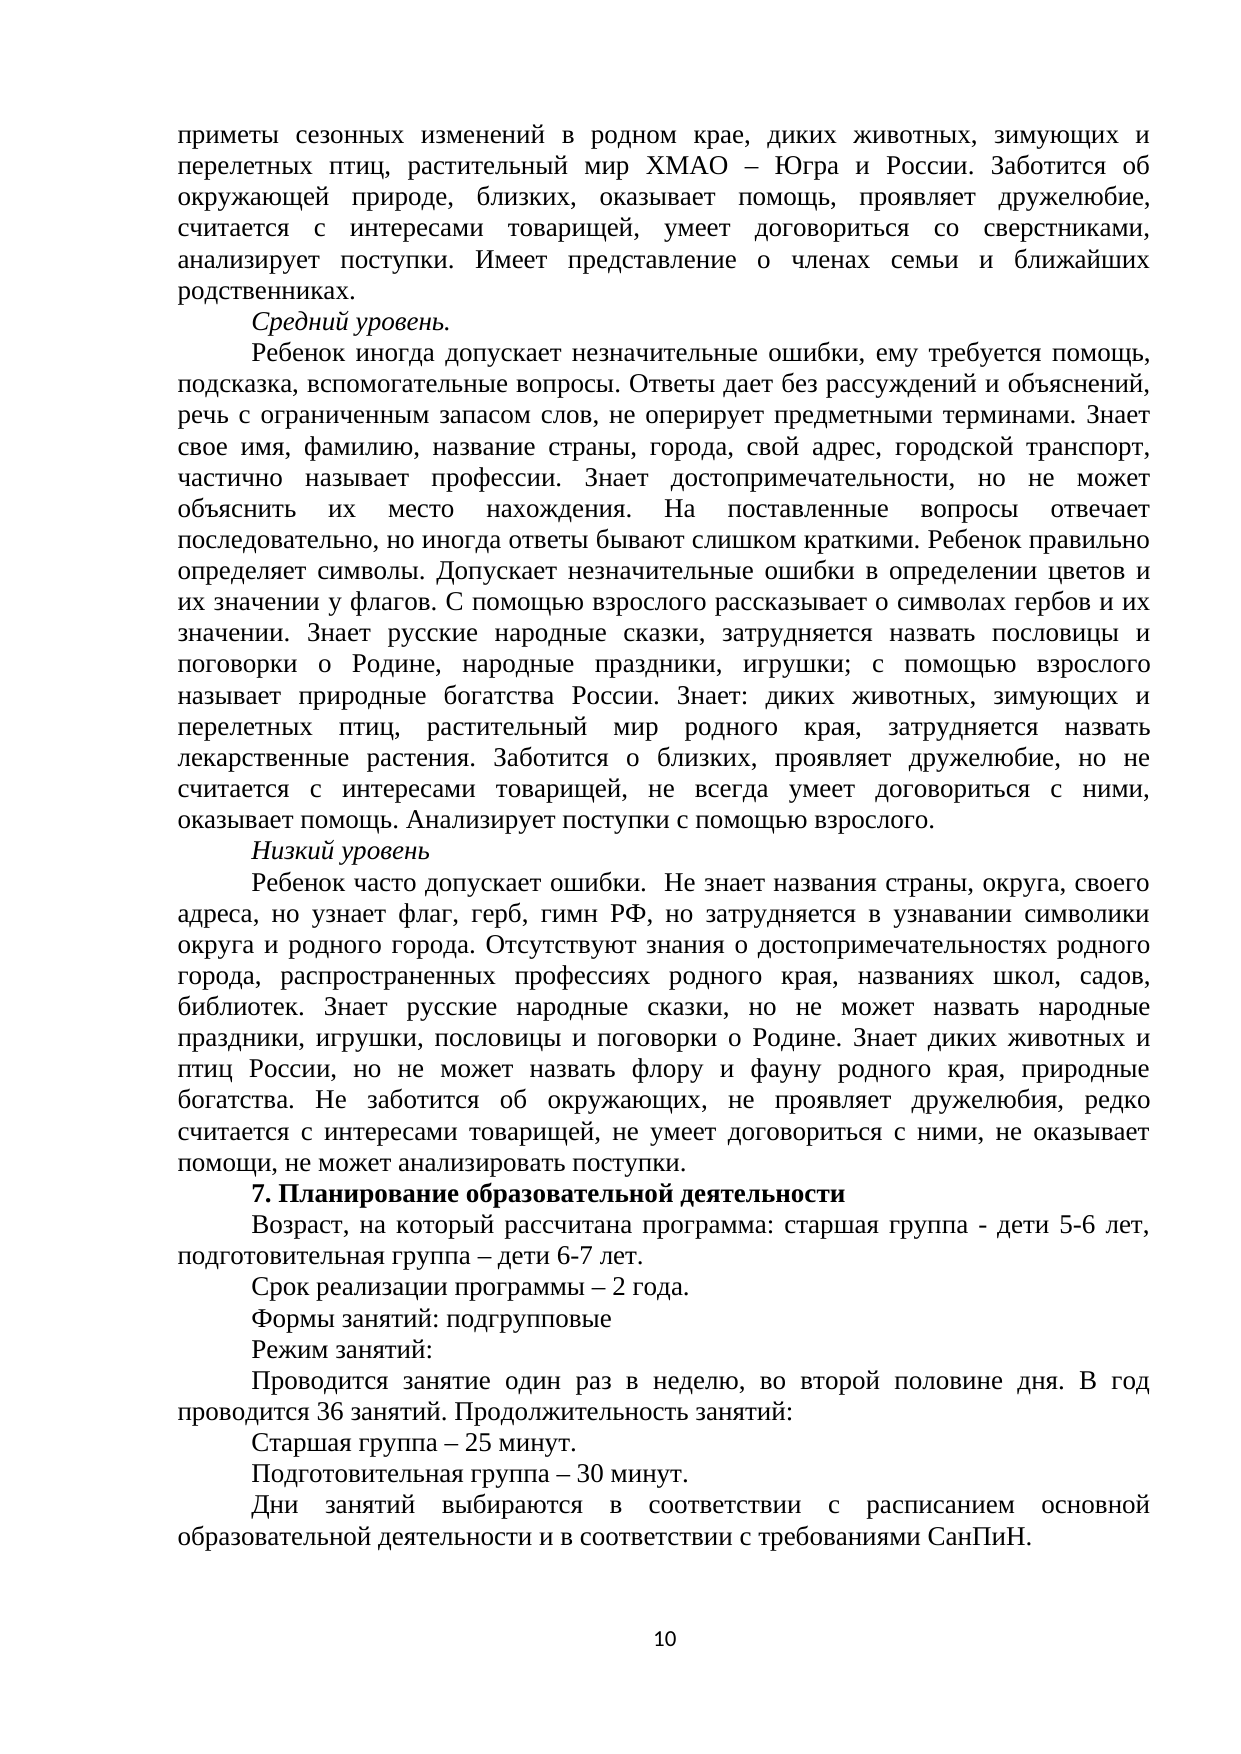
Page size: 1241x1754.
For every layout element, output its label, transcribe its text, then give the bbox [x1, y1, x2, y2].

text Низкий уровень [177, 834, 1152, 866]
text Дни занятий выбираются в соответствии с расписанием основной образовательной деятельности и в соответствии с требованиями СанПиН. [177, 1488, 1152, 1551]
text Режим занятий: [177, 1333, 1152, 1364]
text Ребенок иногда допускает незначительные ошибки, ему требуется помощь, подсказка, вспомогательные вопросы. Ответы дает без рассуждений и объяснений, речь с ограниченным запасом слов, не оперирует предметными терминами. Знает свое имя, фамилию, название страны, города, свой адрес, городской транспорт, частично называет профессии. Знает достопримечательности, но не может объяснить их место нахождения. На поставленные вопросы отвечает последовательно, но иногда ответы бывают слишком краткими. Ребенок правильно определяет символы. Допускает незначительные ошибки в определении цветов и их значении у флагов. С помощью взрослого рассказывает о символах гербов и их значении. Знает русские народные сказки, затрудняется назвать пословицы и поговорки о Родине, народные праздники, игрушки; с помощью взрослого называет природные богатства России. Знает: диких животных, зимующих и перелетных птиц, растительный мир родного края, затрудняется назвать лекарственные растения. Заботится о близких, проявляет дружелюбие, но не считается с интересами товарищей, не всегда умеет договориться с ними, оказывает помощь. Анализирует поступки с помощью взрослого. [177, 336, 1152, 834]
text Срок реализации программы – 2 года. [177, 1271, 1152, 1302]
text Подготовительная группа – 30 минут. [177, 1457, 1152, 1488]
text 7. Планирование образовательной деятельности [177, 1177, 1152, 1208]
text Ребенок часто допускает ошибки. Не знает названия страны, округа, своего адреса, но узнает флаг, герб, гимн РФ, но затрудняется в узнавании символики округа и родного города. Отсутствуют знания о достопримечательностях родного города, распространенных профессиях родного края, названиях школ, садов, библиотек. Знает русские народные сказки, но не может назвать народные праздники, игрушки, пословицы и поговорки о Родине. Знает диких животных и птиц России, но не может назвать флору и фауну родного края, природные богатства. Не заботится об окружающих, не проявляет дружелюбия, редко считается с интересами товарищей, не умеет договориться с ними, не оказывает помощи, не может анализировать поступки. [177, 866, 1152, 1177]
text Проводится занятие один раз в неделю, во второй половине дня. В год проводится 36 занятий. Продолжительность занятий: [177, 1364, 1152, 1426]
text Формы занятий: подгрупповые [177, 1302, 1152, 1333]
text Средний уровень. [177, 305, 1152, 336]
text Возраст, на который рассчитана программа: старшая группа - дети 5-6 лет, подготовительная группа – дети 6-7 лет. [177, 1208, 1152, 1271]
text Старшая группа – 25 минут. [177, 1426, 1152, 1457]
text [177, 118, 1152, 305]
